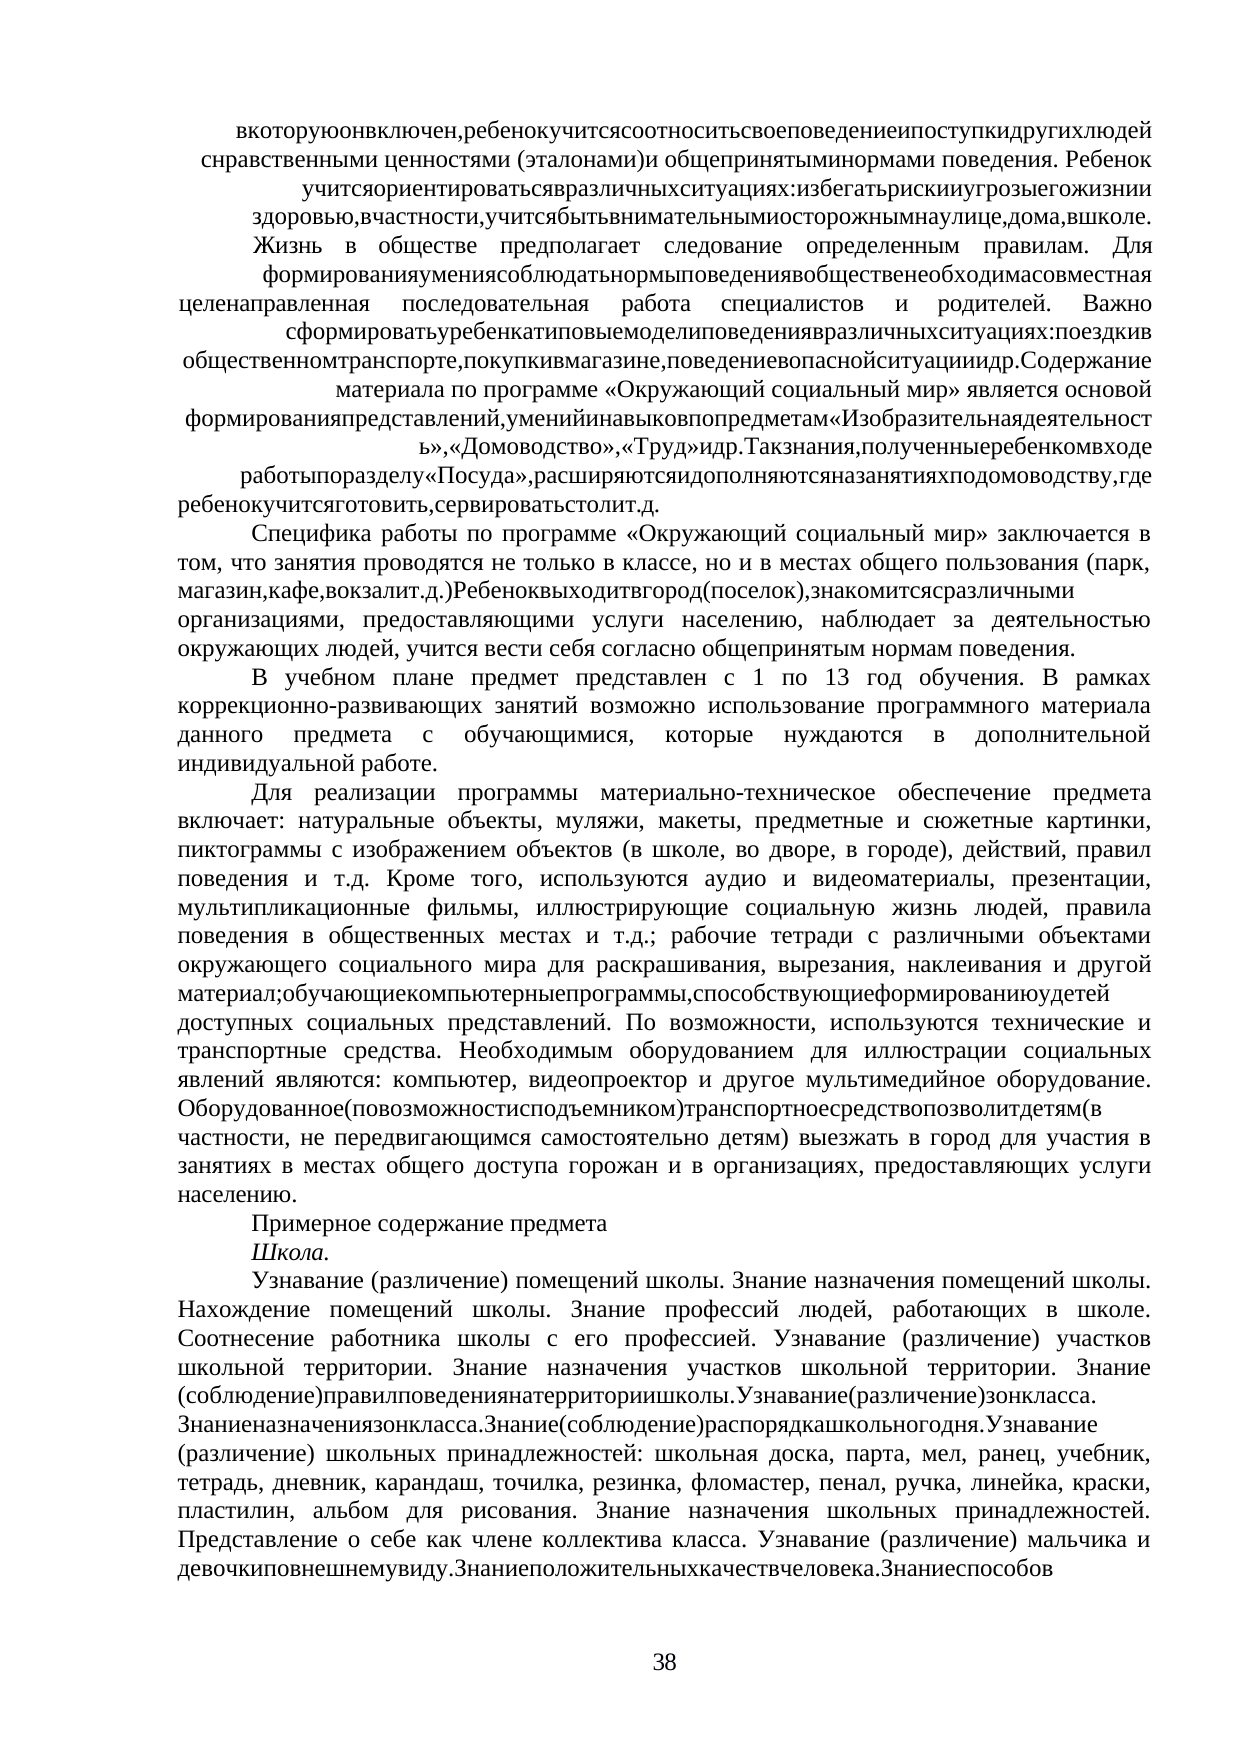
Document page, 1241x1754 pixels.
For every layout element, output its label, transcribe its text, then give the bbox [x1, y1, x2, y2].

text В учебном плане предмет представлен с 1 по 13 год обучения. В рамках коррекционно-развивающих занятий возможно использование программного материала данного предмета с обучающимися, которые нуждаются в дополнительной индивидуальной работе. [177, 662, 1152, 777]
text Узнавание (различение) помещений школы. Знание назначения помещений школы. Нахождение помещений школы. Знание профессий людей, работающих в школе. Соотнесение работника школы с его профессией. Узнавание (различение) участков школьной территории. Знание назначения участков школьной территории. Знание (соблюдение)правилповедениянатерриториишколы.Узнавание(различение)зонкласса. Знаниеназначениязонкласса.Знание(соблюдение)распорядкашкольногодня.Узнавание (различение) школьных принадлежностей: школьная доска, парта, мел, ранец, учебник, тетрадь, дневник, карандаш, точилка, резинка, фломастер, пенал, ручка, линейка, краски, пластилин, альбом для рисования. Знание назначения школьных принадлежностей. Представление о себе как члене коллектива класса. Узнавание (различение) мальчика и девочкиповнешнемувиду.Знаниеположительныхкачествчеловека.Знаниеспособов [177, 1265, 1152, 1582]
text Для реализации программы материально-техническое обеспечение предмета включает: натуральные объекты, муляжи, макеты, предметные и сюжетные картинки, пиктограммы с изображением объектов (в школе, во дворе, в городе), действий, правил поведения и т.д. Кроме того, используются аудио и видеоматериалы, презентации, мультипликационные фильмы, иллюстрирующие социальную жизнь людей, правила поведения в общественных местах и т.д.; рабочие тетради с различными объектами окружающего социального мира для раскрашивания, вырезания, наклеивания и другой материал;обучающиекомпьютерныепрограммы,способствующиеформированиюудетей доступных социальных представлений. По возможности, используются технические и транспортные средства. Необходимым оборудованием для иллюстрации социальных явлений являются: компьютер, видеопроектор и другое мультимедийное оборудование. Оборудованное(повозможностисподъемником)транспортноесредствопозволитдетям(в частности, не передвигающимся самостоятельно детям) выезжать в город для участия в занятиях в местах общего доступа горожан и в организациях, предоставляющих услуги населению. [177, 777, 1152, 1208]
text ребенокучитсяготовить,сервироватьстолит.д. [177, 489, 1192, 518]
text вкоторуюонвключен,ребенокучитсясоотноситьсвоеповедениеипоступкидругихлюдей снравственными ценностями (эталонами)и общепринятыминормами поведения. Ребенок учитсяориентироватьсявразличныхситуациях:избегатьрискииугрозыегожизнии здоровью,вчастности,учитсябытьвнимательнымиосторожнымнаулице,дома,вшколе. Жизнь в обществе предполагает следование определенным правилам. Для формированияумениясоблюдатьнормыповедениявобщественеобходимасовместная целенаправленная последовательная работа специалистов и родителей. Важно сформироватьуребенкатиповыемоделиповедениявразличныхситуациях:поездкив общественномтранспорте,покупкивмагазине,поведениевопаснойситуацииидр.Содержание материала по программе «Окружающий социальный мир» является основой формированияпредставлений,уменийинавыковпопредметам«Изобразительнаядеятельность»,«Домоводство»,«Труд»идр.Такзнания,полученныеребенкомвходе работыпоразделу«Посуда»,расширяютсяидополняютсяназанятияхподомоводству,где [177, 115, 1152, 489]
text Специфика работы по программе «Окружающий социальный мир» заключается в том, что занятия проводятся не только в классе, но и в местах общего пользования (парк, магазин,кафе,вокзалит.д.)Ребеноквыходитвгород(поселок),знакомитсясразличными организациями, предоставляющими услуги населению, наблюдает за деятельностью окружающих людей, учится вести себя согласно общепринятым нормам поведения. [177, 518, 1152, 662]
text Примерное содержание предмета [251, 1208, 1192, 1237]
text Школа. [251, 1237, 1192, 1265]
